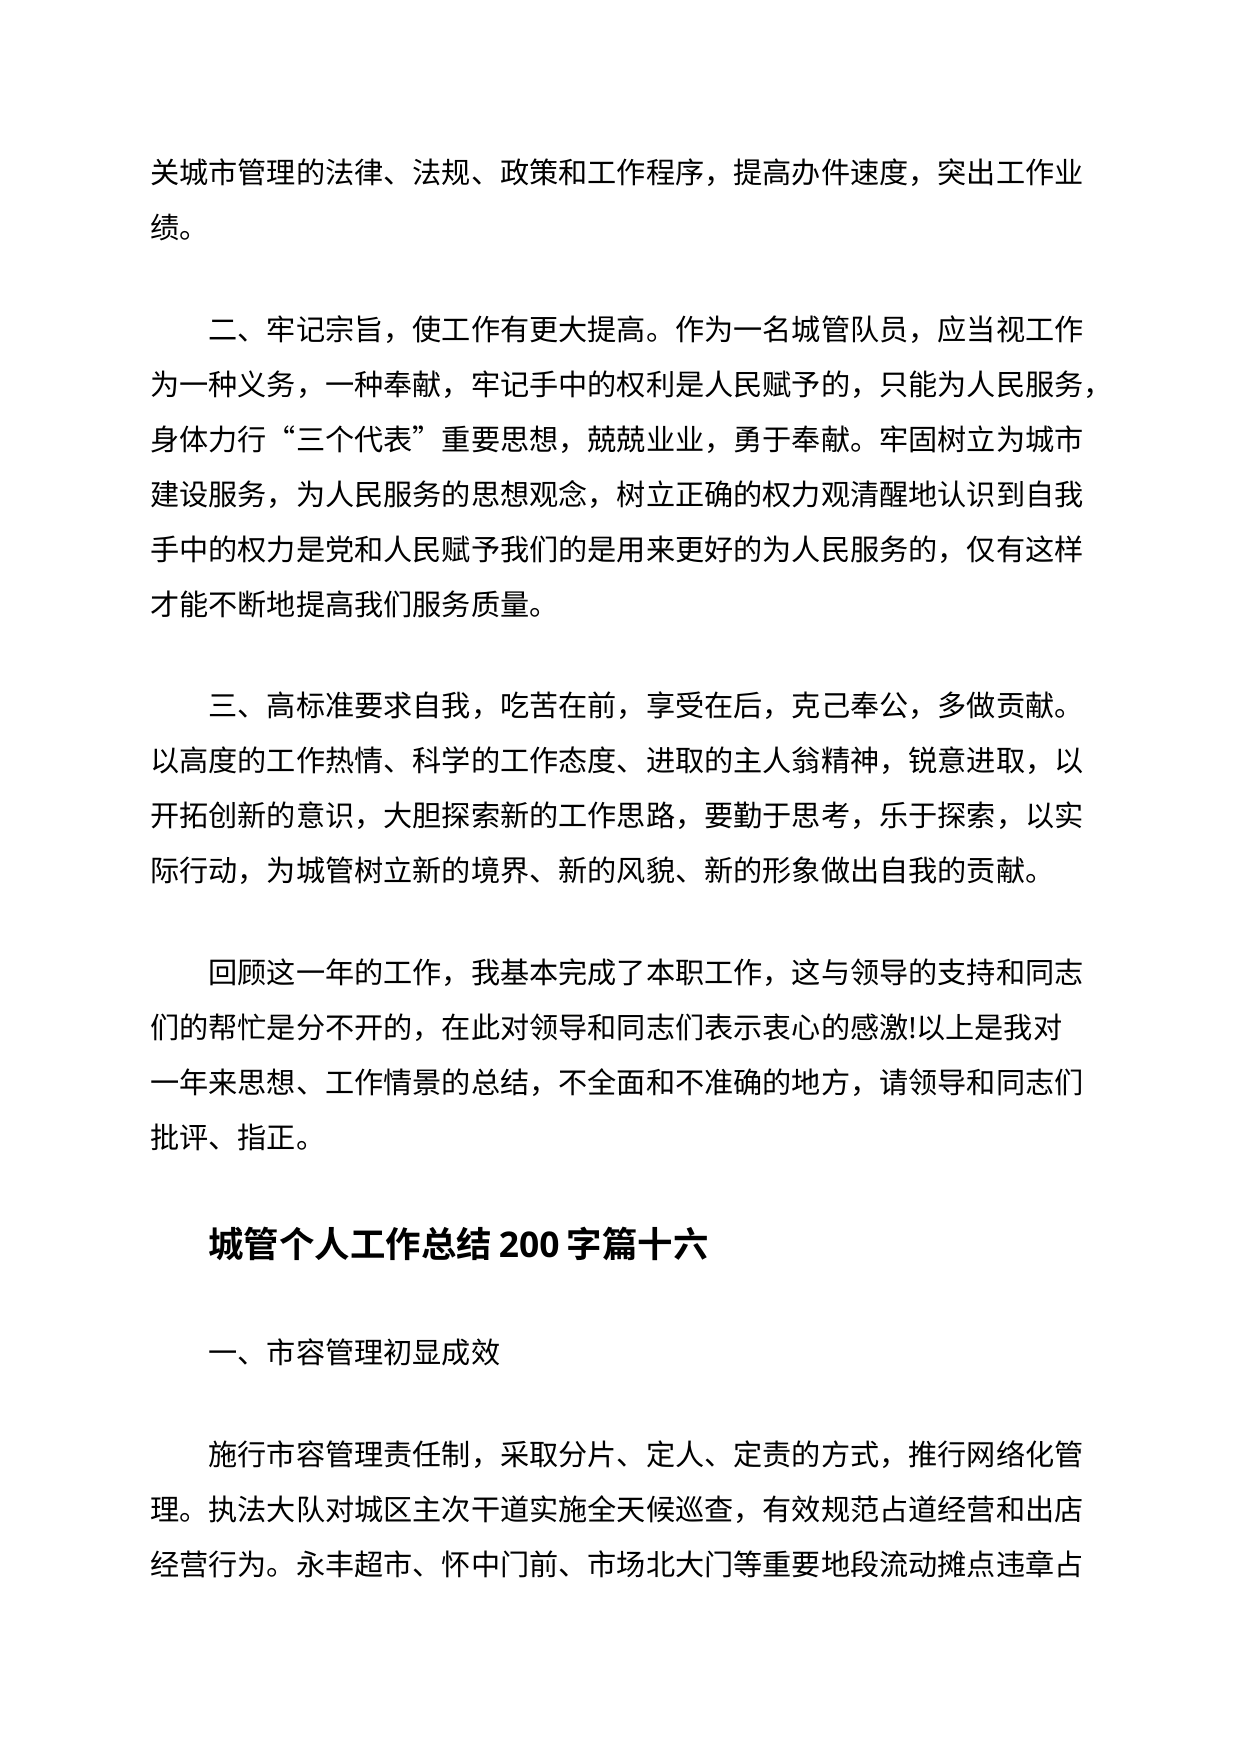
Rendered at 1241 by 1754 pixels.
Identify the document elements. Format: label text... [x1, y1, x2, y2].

text 城管个人工作总结200字篇十六 [150, 1216, 1090, 1267]
text 二、牢记宗旨，使工作有更大提高。作为一名城管队员，应当视工作为一种义务，一种奉献，牢记手中的权利是人民赋予的，只能为人民服务，身体力行“三个代表”重要思想，兢兢业业，勇于奉献。牢固树立为城市建设服务，为人民服务的思想观念，树立正确的权力观清醒地认识到自我手中的权力是党和人民赋予我们的是用来更好的为人民服务的，仅有这样才能不断地提高我们服务质量。 [150, 307, 1090, 623]
text 三、高标准要求自我，吃苦在前，享受在后，克己奉公，多做贡献。以高度的工作热情、科学的工作态度、进取的主人翁精神，锐意进取，以开拓创新的意识，大胆探索新的工作思路，要勤于思考，乐于探索，以实际行动，为城管树立新的境界、新的风貌、新的形象做出自我的贡献。 [150, 683, 1090, 890]
text 一、市容管理初显成效 [150, 1329, 1090, 1372]
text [150, 1431, 1090, 1583]
text 回顾这一年的工作，我基本完成了本职工作，这与领导的支持和同志们的帮忙是分不开的，在此对领导和同志们表示衷心的感激!以上是我对一年来思想、工作情景的总结，不全面和不准确的地方，请领导和同志们批评、指正。 [150, 949, 1090, 1156]
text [150, 150, 1090, 247]
